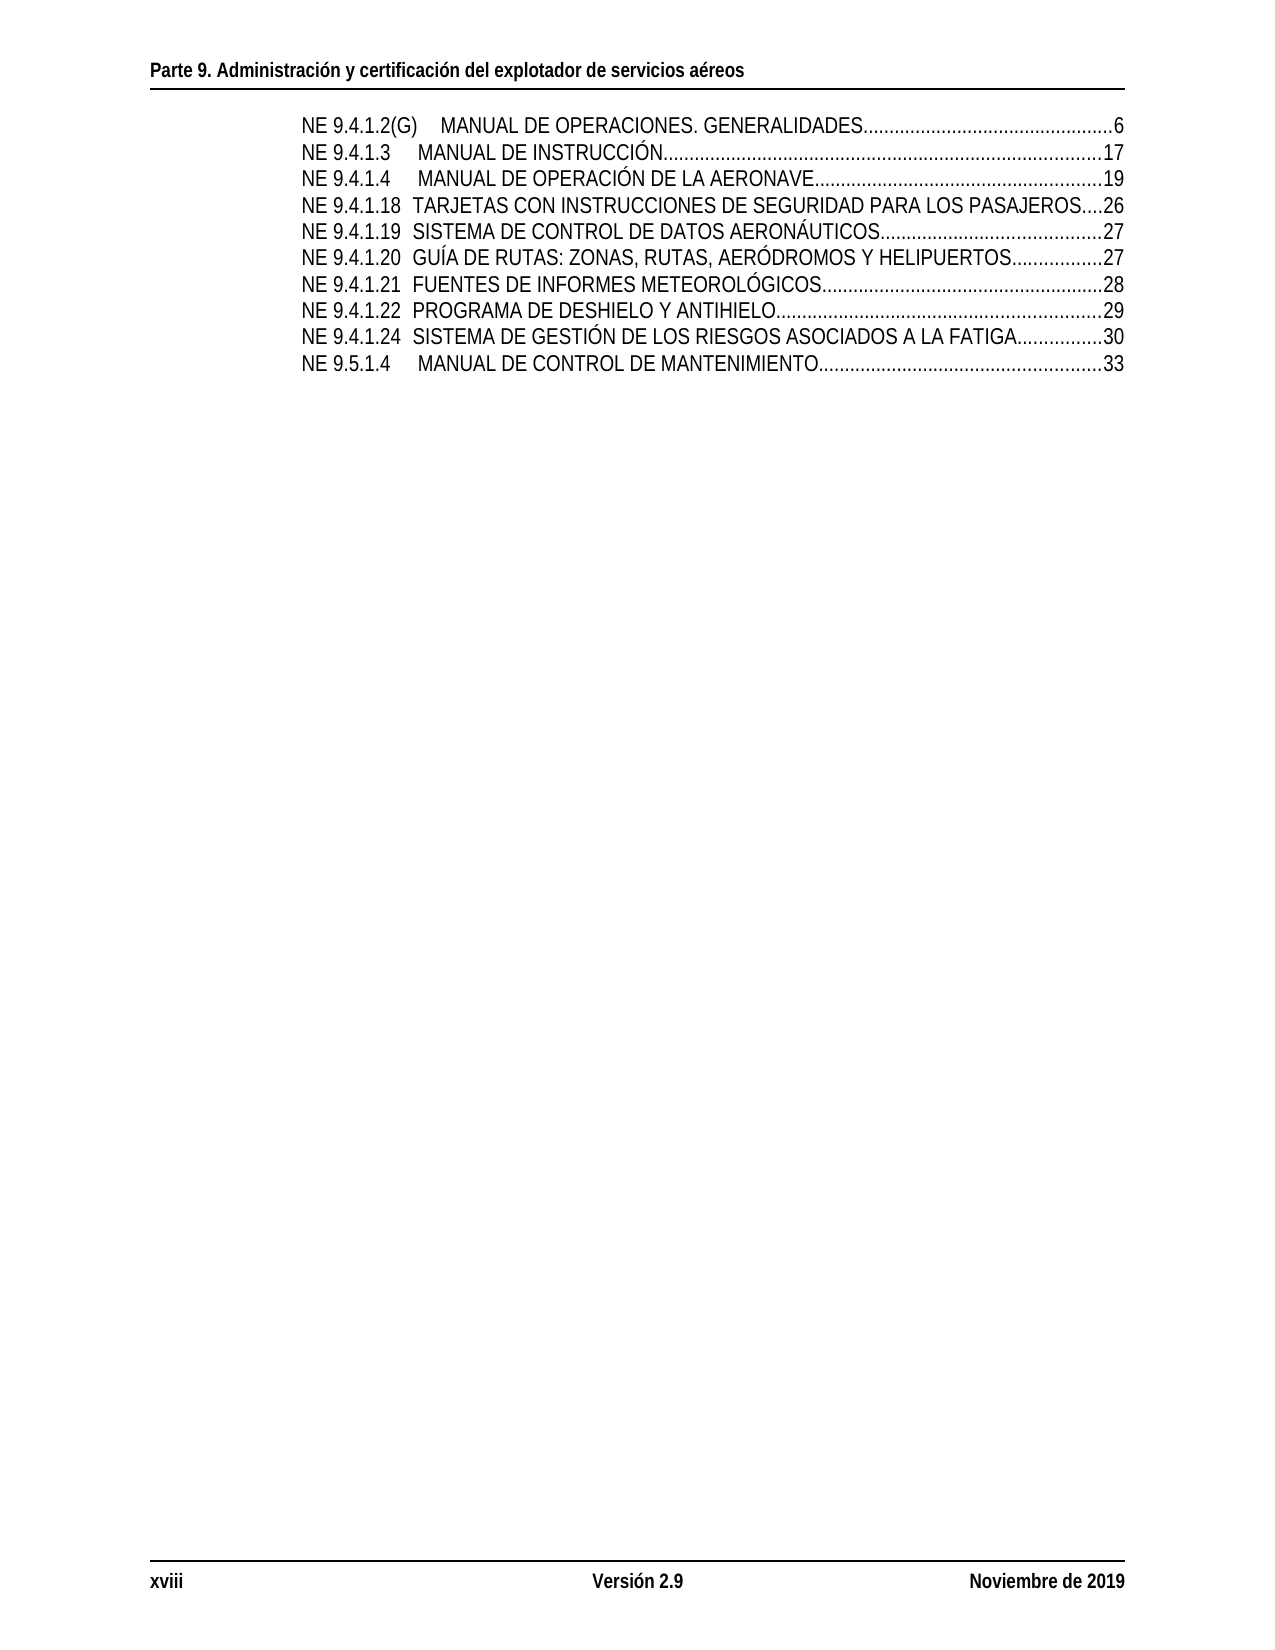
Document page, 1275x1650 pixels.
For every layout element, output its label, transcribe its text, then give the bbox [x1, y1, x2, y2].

text NE 9.4.1.19 SISTEMA DE CONTROL DE DATOS AERONÁUTICOS 27 [301, 218, 1125, 244]
text NE 9.4.1.21 FUENTES DE INFORMES METEOROLÓGICOS 28 [301, 271, 1125, 297]
text NE 9.4.1.20 GUÍA DE RUTAS: ZONAS, RUTAS, AERÓDROMOS Y HELIPUERTOS 27 [301, 244, 1125, 271]
text NE 9.4.1.18 TARJETAS CON INSTRUCCIONES DE SEGURIDAD PARA LOS PASAJEROS 26 [301, 192, 1125, 218]
text NE 9.4.1.4 MANUAL DE OPERACIÓN DE LA AERONAVE 19 [301, 165, 1125, 192]
text NE 9.5.1.4 MANUAL DE CONTROL DE MANTENIMIENTO 33 [301, 350, 1125, 376]
text NE 9.4.1.3 MANUAL DE INSTRUCCIÓN 17 [301, 139, 1125, 165]
text NE 9.4.1.22 PROGRAMA DE DESHIELO Y ANTIHIELO 29 [301, 297, 1125, 323]
text NE 9.4.1.24 SISTEMA DE GESTIÓN DE LOS RIESGOS ASOCIADOS A LA FATIGA 30 [301, 323, 1125, 350]
text NE 9.4.1.2(G) MANUAL DE OPERACIONES. GENERALIDADES 6 [301, 112, 1125, 139]
